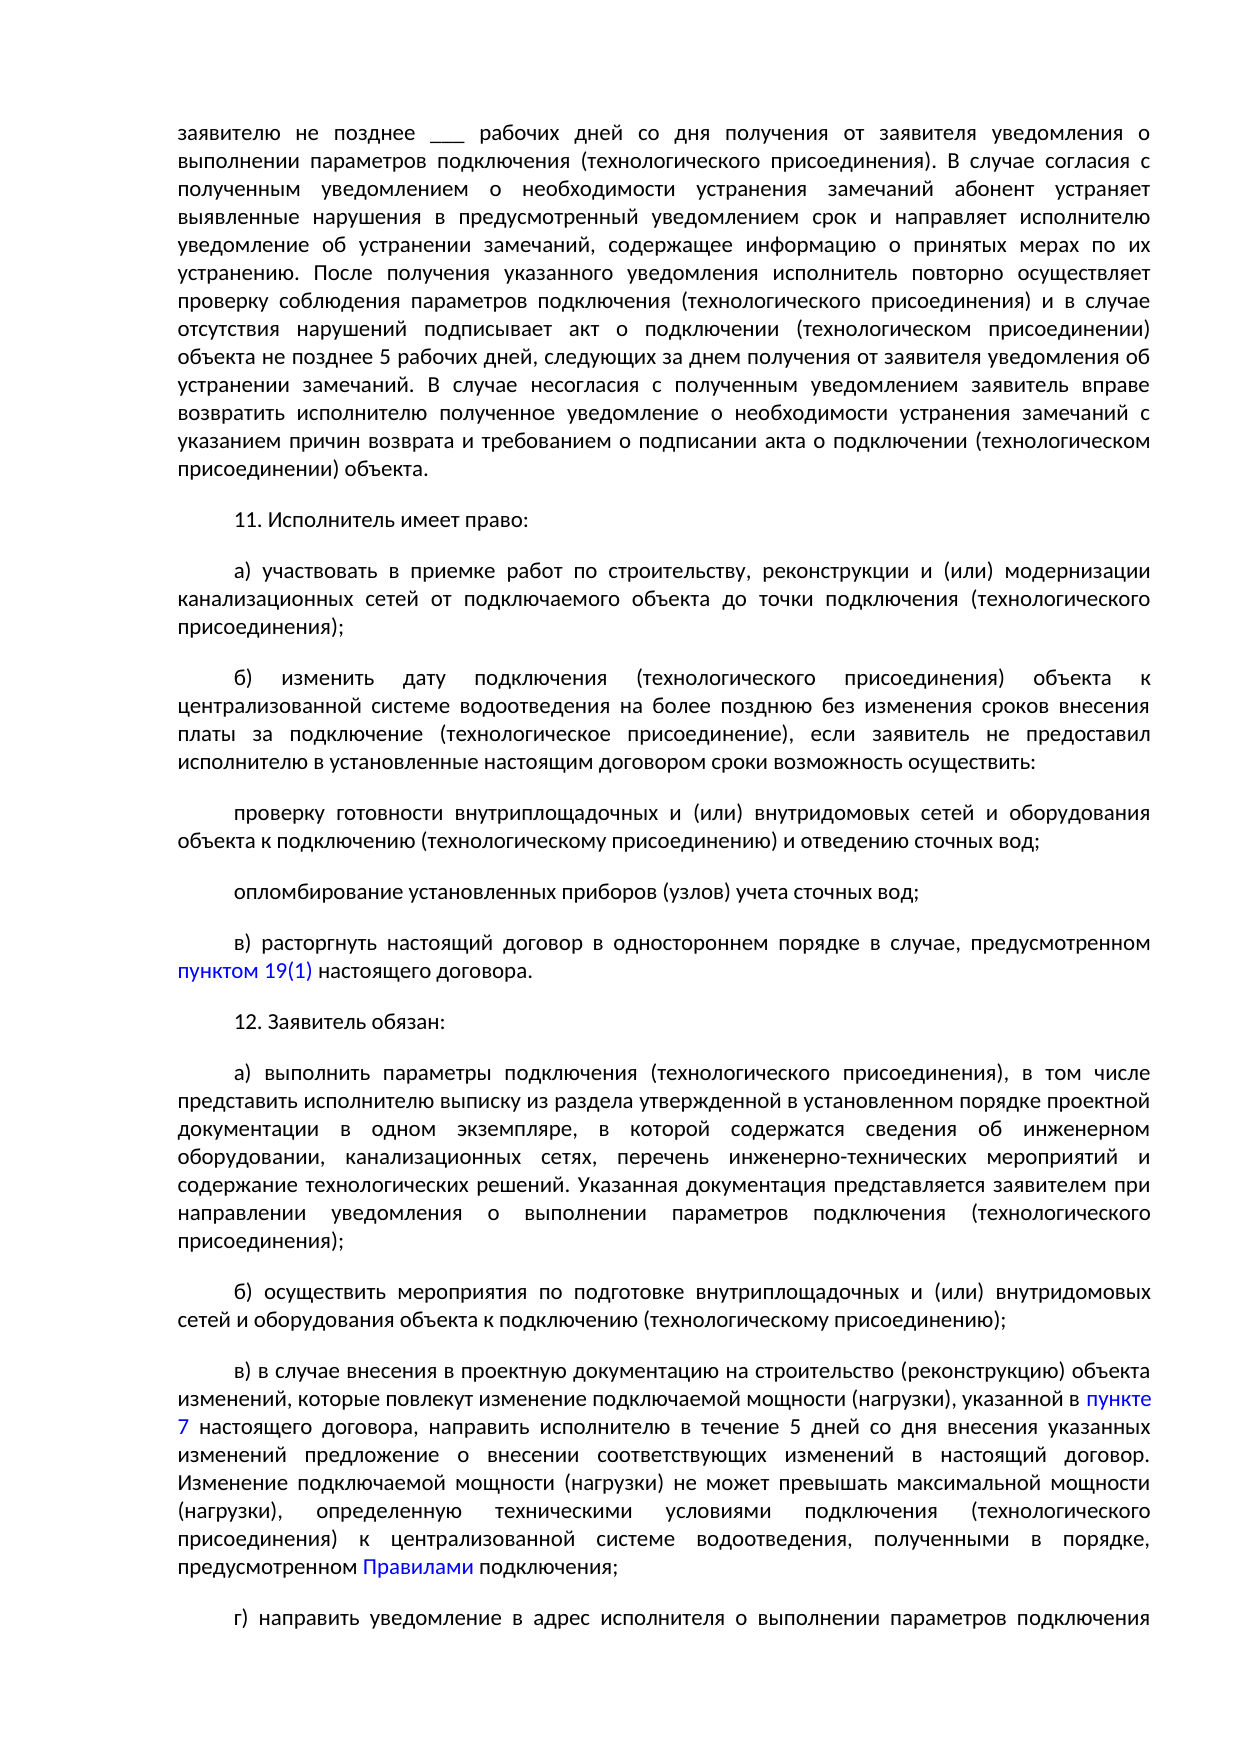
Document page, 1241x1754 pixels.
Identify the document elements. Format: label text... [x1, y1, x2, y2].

text проверку готовности внутриплощадочных и (или) внутридомовых сетей и оборудования объекта к подключению (технологическому присоединению) и отведению сточных вод; [177, 798, 1152, 854]
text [177, 118, 1152, 482]
text б) изменить дату подключения (технологического присоединения) объекта к централизованной системе водоотведения на более позднюю без изменения сроков внесения платы за подключение (технологическое присоединение), если заявитель не предоставил исполнителю в установленные настоящим договором сроки возможность осуществить: [177, 663, 1152, 775]
text б) осуществить мероприятия по подготовке внутриплощадочных и (или) внутридомовых сетей и оборудования объекта к подключению (технологическому присоединению); [177, 1277, 1152, 1333]
text опломбирование установленных приборов (узлов) учета сточных вод; [177, 877, 1152, 905]
text 11. Исполнитель имеет право: [177, 505, 1152, 533]
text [177, 1603, 1152, 1631]
text а) участвовать в приемке работ по строительству, реконструкции и (или) модернизации канализационных сетей от подключаемого объекта до точки подключения (технологического присоединения); [177, 556, 1152, 640]
text а) выполнить параметры подключения (технологического присоединения), в том числе представить исполнителю выписку из раздела утвержденной в установленном порядке проектной документации в одном экземпляре, в которой содержатся сведения об инженерном оборудовании, канализационных сетях, перечень инженерно-технических мероприятий и содержание технологических решений. Указанная документация представляется заявителем при направлении уведомления о выполнении параметров подключения (технологического присоединения); [177, 1058, 1152, 1254]
text в) в случае внесения в проектную документацию на строительство (реконструкцию) объекта изменений, которые повлекут изменение подключаемой мощности (нагрузки), указанной в пункте 7 настоящего договора, направить исполнителю в течение 5 дней со дня внесения указанных изменений предложение о внесении соответствующих изменений в настоящий договор. Изменение подключаемой мощности (нагрузки) не может превышать максимальной мощности (нагрузки), определенную техническими условиями подключения (технологического присоединения) к централизованной системе водоотведения, полученными в порядке, предусмотренном Правилами подключения; [177, 1356, 1152, 1580]
text в) расторгнуть настоящий договор в одностороннем порядке в случае, предусмотренном пунктом 19(1) настоящего договора. [177, 928, 1152, 984]
text 12. Заявитель обязан: [177, 1007, 1152, 1035]
